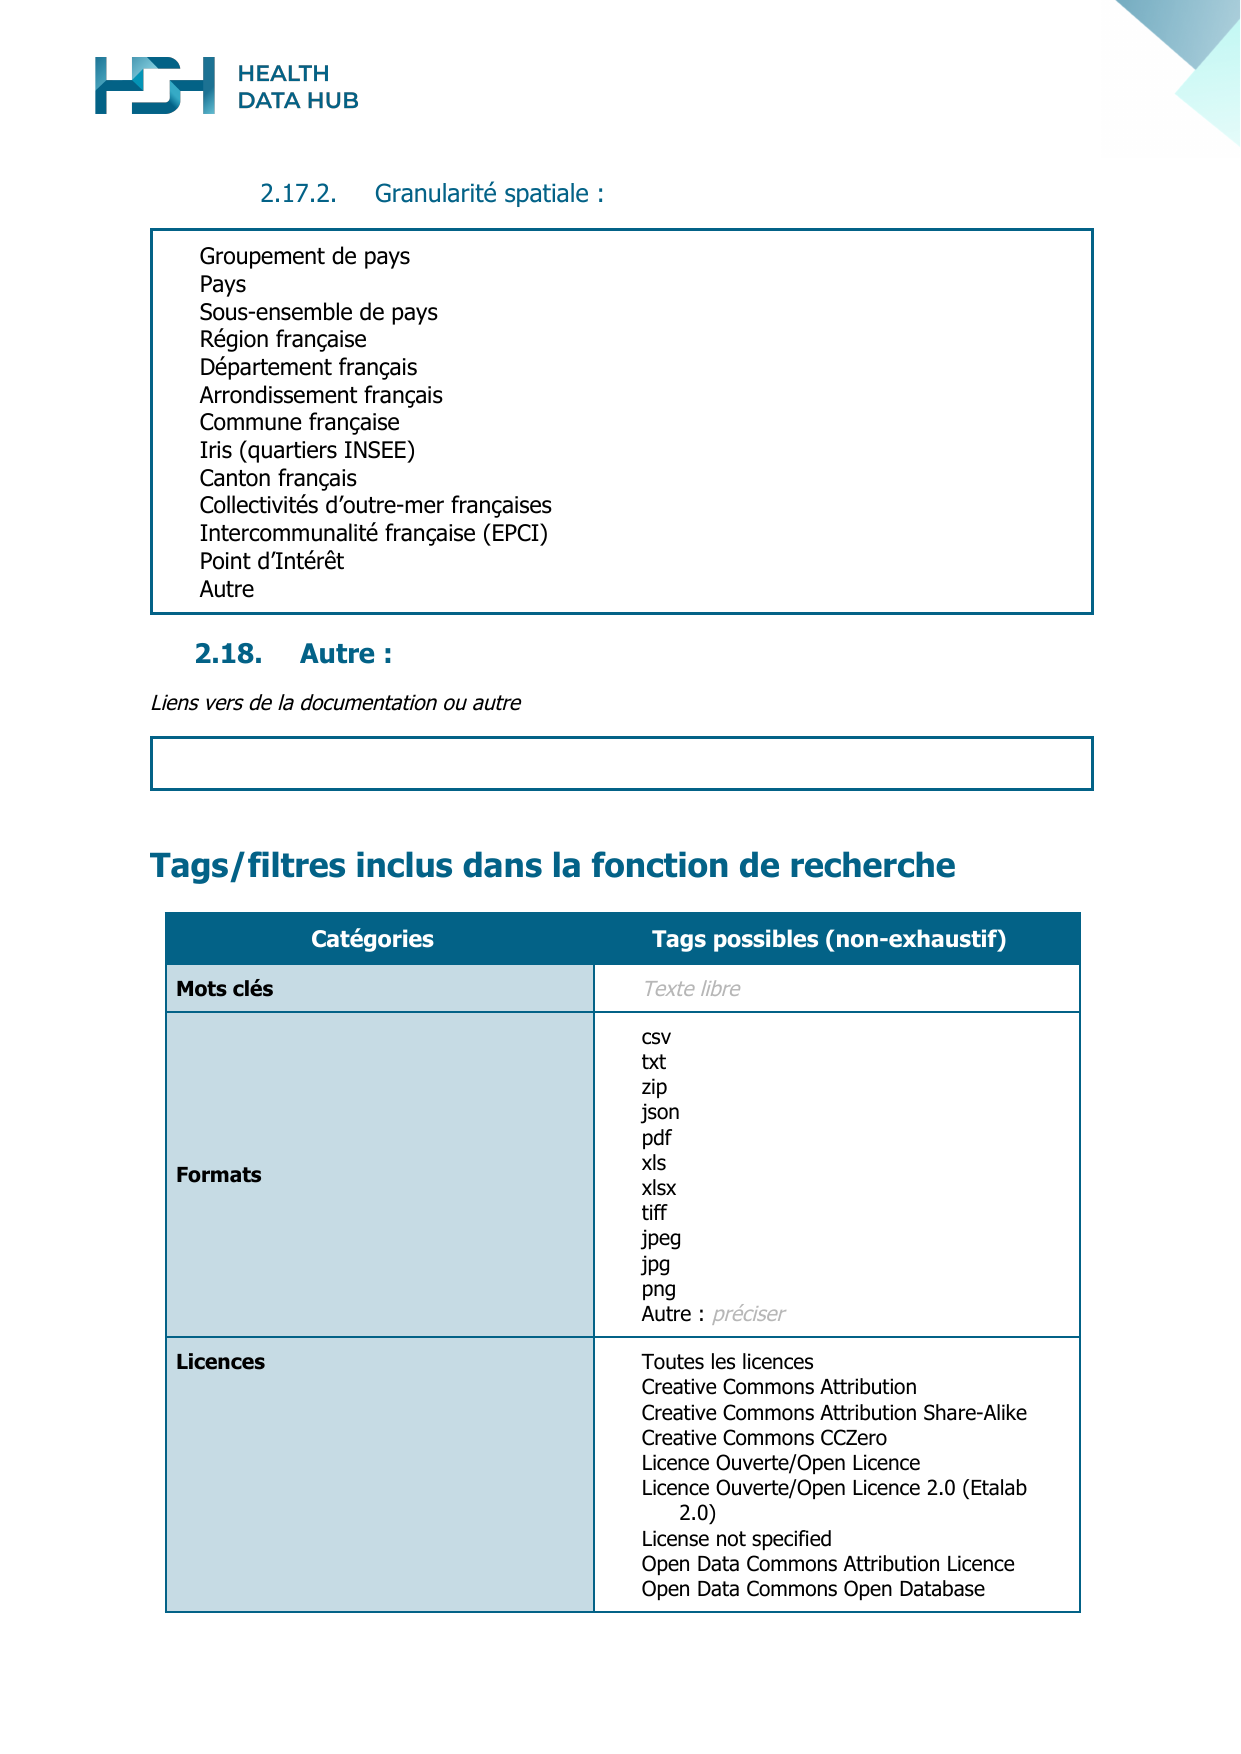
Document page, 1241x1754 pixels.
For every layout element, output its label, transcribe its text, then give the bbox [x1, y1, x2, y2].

subtitle Autre : [262, 636, 1094, 669]
table_cell Formats [167, 1013, 593, 1336]
title Tags/filtres inclus dans la fonction de recherche [150, 844, 1094, 884]
table_header Groupement de pays Pays Sous-ensemble de pays Région française Département français Arrondissement français Commune française Iris (quartiers INSEE) Canton français Collectivités d’outre-mer françaises Intercommunalité française (EPCI) Point d’Intérêt Autre [153, 231, 1091, 612]
text Liens vers de la documentation ou autre [150, 690, 1094, 715]
picture [95, 57, 359, 114]
table_cell Licences [167, 1338, 593, 1611]
table_header Catégories [167, 914, 593, 963]
subtitle Granularité spatiale : [337, 177, 1094, 207]
table_header Tags possibles (non-exhaustif) [595, 914, 1079, 963]
table_cell csv txt zip json pdf xls xlsx tiff jpeg jpg png Autre : préciser [595, 1013, 1079, 1336]
table_cell Texte libre [595, 965, 1079, 1011]
table_cell Mots clés [167, 965, 593, 1011]
table_header [153, 739, 1091, 787]
picture [1102, 0, 1241, 157]
